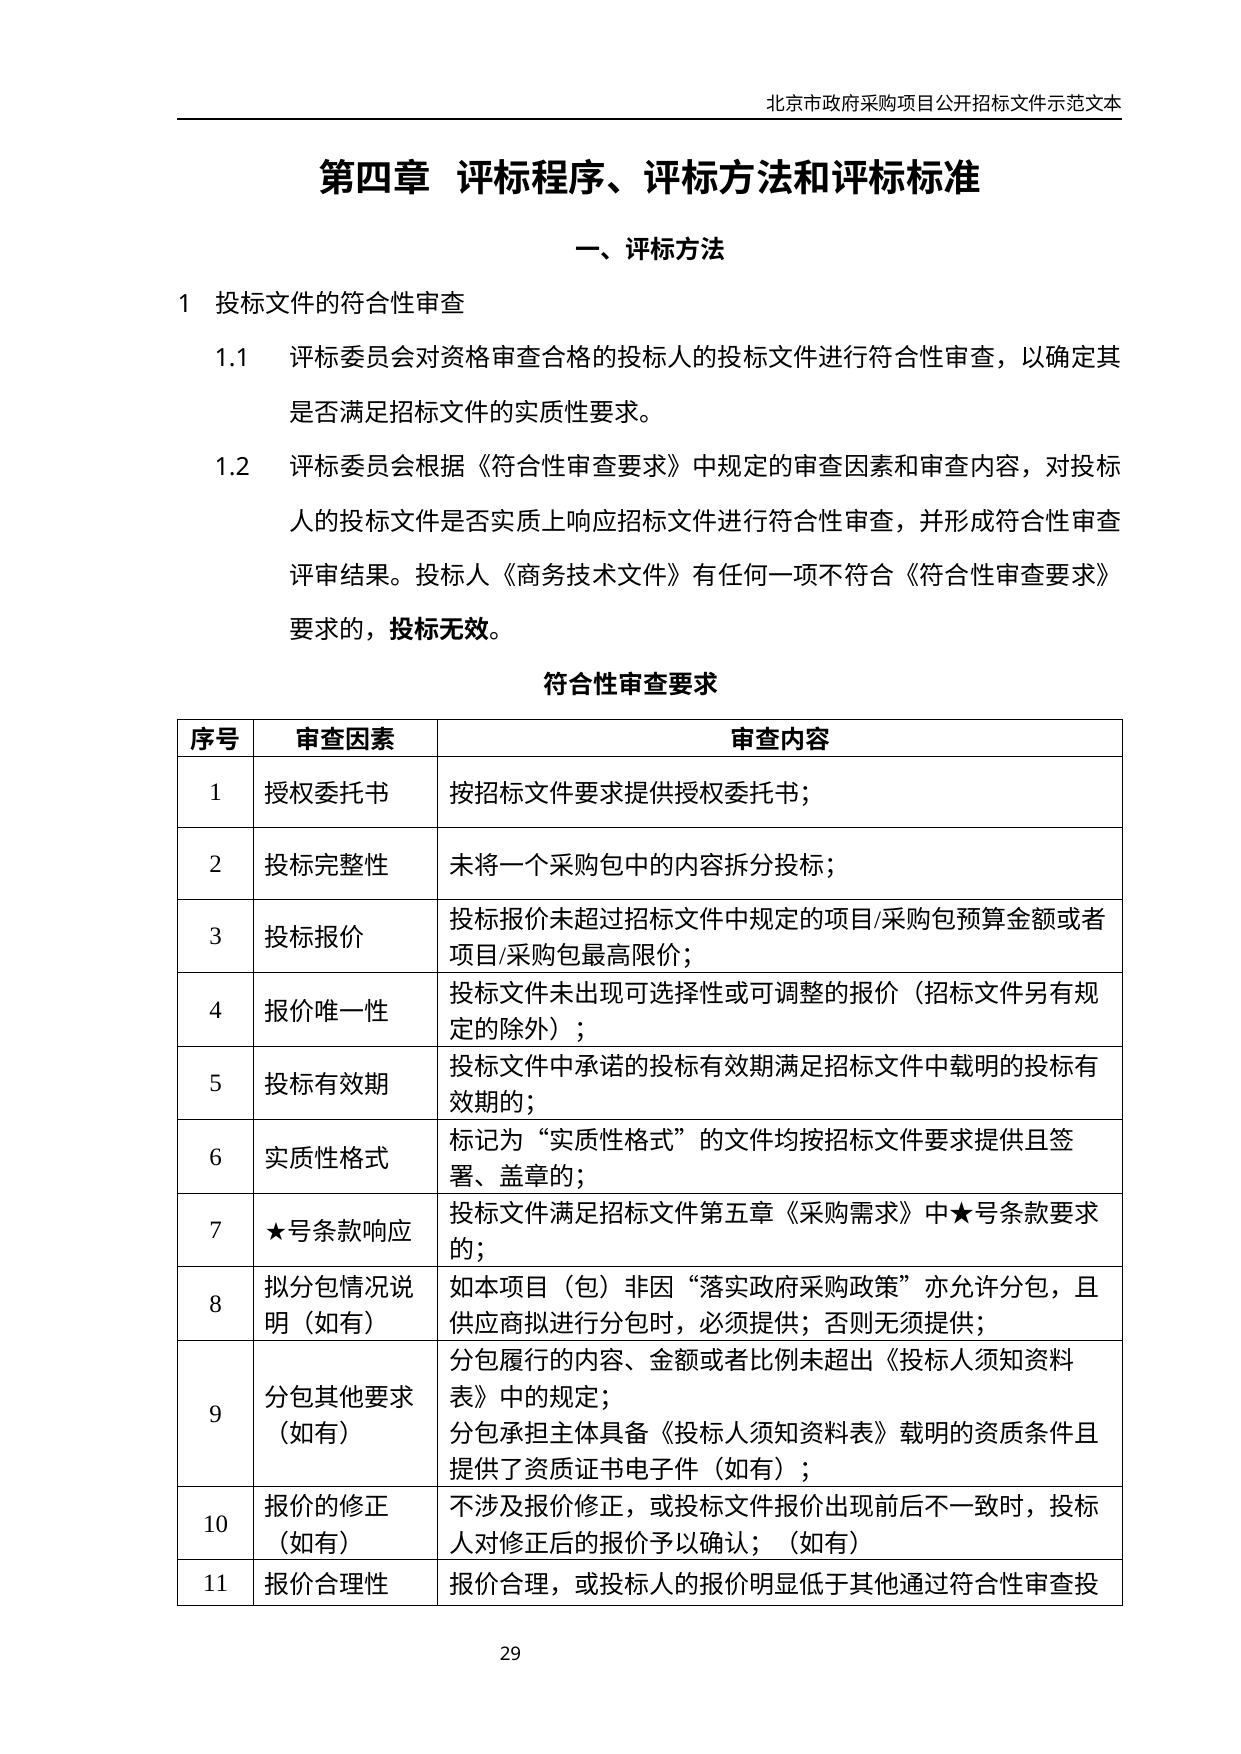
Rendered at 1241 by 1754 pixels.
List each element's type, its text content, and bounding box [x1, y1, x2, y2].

table_cell 不涉及报价修正，或投标文件报价出现前后不一致时，投标人对修正后的报价予以确认；（如有） [438, 1487, 1122, 1559]
table_cell 分包其他要求（如有） [254, 1341, 437, 1486]
table_cell 7 [178, 1194, 253, 1266]
table_header 审查内容 [438, 720, 1122, 756]
table_cell 投标报价 [254, 900, 437, 972]
table_cell 4 [178, 973, 253, 1046]
table_cell 6 [178, 1120, 253, 1193]
list 投标文件的符合性审查 [177, 283, 1122, 320]
table_cell 报价唯一性 [254, 973, 437, 1046]
text 一、评标方法 [177, 229, 1122, 265]
table_cell 10 [178, 1487, 253, 1559]
table_cell 9 [178, 1341, 253, 1486]
table_cell 8 [178, 1267, 253, 1340]
table_cell 1 [178, 757, 253, 827]
table_cell 投标文件中承诺的投标有效期满足招标文件中载明的投标有效期的； [438, 1047, 1122, 1119]
text 符合性审查要求 [140, 664, 1122, 700]
table_cell 5 [178, 1047, 253, 1119]
table_cell 2 [178, 828, 253, 898]
table_cell 投标完整性 [254, 828, 437, 898]
text 第四章 评标程序、评标方法和评标标准 [177, 148, 1122, 202]
table_cell 报价合理性 [254, 1560, 437, 1605]
list 评标委员会对资格审查合格的投标人的投标文件进行符合性审查，以确定其是否满足招标文件的实质性要求。 [214, 338, 1122, 428]
table_cell 拟分包情况说明（如有） [254, 1267, 437, 1340]
table_cell 标记为“实质性格式”的文件均按招标文件要求提供且签署、盖章的； [438, 1120, 1122, 1193]
table_cell 3 [178, 900, 253, 972]
table_cell 未将一个采购包中的内容拆分投标； [438, 828, 1122, 898]
table_cell 报价的修正（如有） [254, 1487, 437, 1559]
table_cell 按招标文件要求提供授权委托书； [438, 757, 1122, 827]
table_cell 如本项目（包）非因“落实政府采购政策”亦允许分包，且供应商拟进行分包时，必须提供；否则无须提供； [438, 1267, 1122, 1340]
table_cell 实质性格式 [254, 1120, 437, 1193]
table_cell 授权委托书 [254, 757, 437, 827]
table_cell ★号条款响应 [254, 1194, 437, 1266]
table_cell 11 [178, 1560, 253, 1605]
list 评标委员会根据《符合性审查要求》中规定的审查因素和审查内容，对投标人的投标文件是否实质上响应招标文件进行符合性审查，并形成符合性审查评审结果。投标人《商务技术文件》有任何一项不符合《符合性审查要求》要求的，投标无效。 [214, 447, 1122, 646]
table_header 序号 [178, 720, 253, 756]
table_cell 分包履行的内容、金额或者比例未超出《投标人须知资料表》中的规定； 分包承担主体具备《投标人须知资料表》载明的资质条件且提供了资质证书电子件（如有）； [438, 1341, 1122, 1486]
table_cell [438, 1560, 1122, 1605]
table_cell 投标文件未出现可选择性或可调整的报价（招标文件另有规定的除外）； [438, 973, 1122, 1046]
table_header 审查因素 [254, 720, 437, 756]
table_cell 投标有效期 [254, 1047, 437, 1119]
table_cell 投标报价未超过招标文件中规定的项目/采购包预算金额或者项目/采购包最高限价； [438, 900, 1122, 972]
table_cell 投标文件满足招标文件第五章《采购需求》中★号条款要求的； [438, 1194, 1122, 1266]
